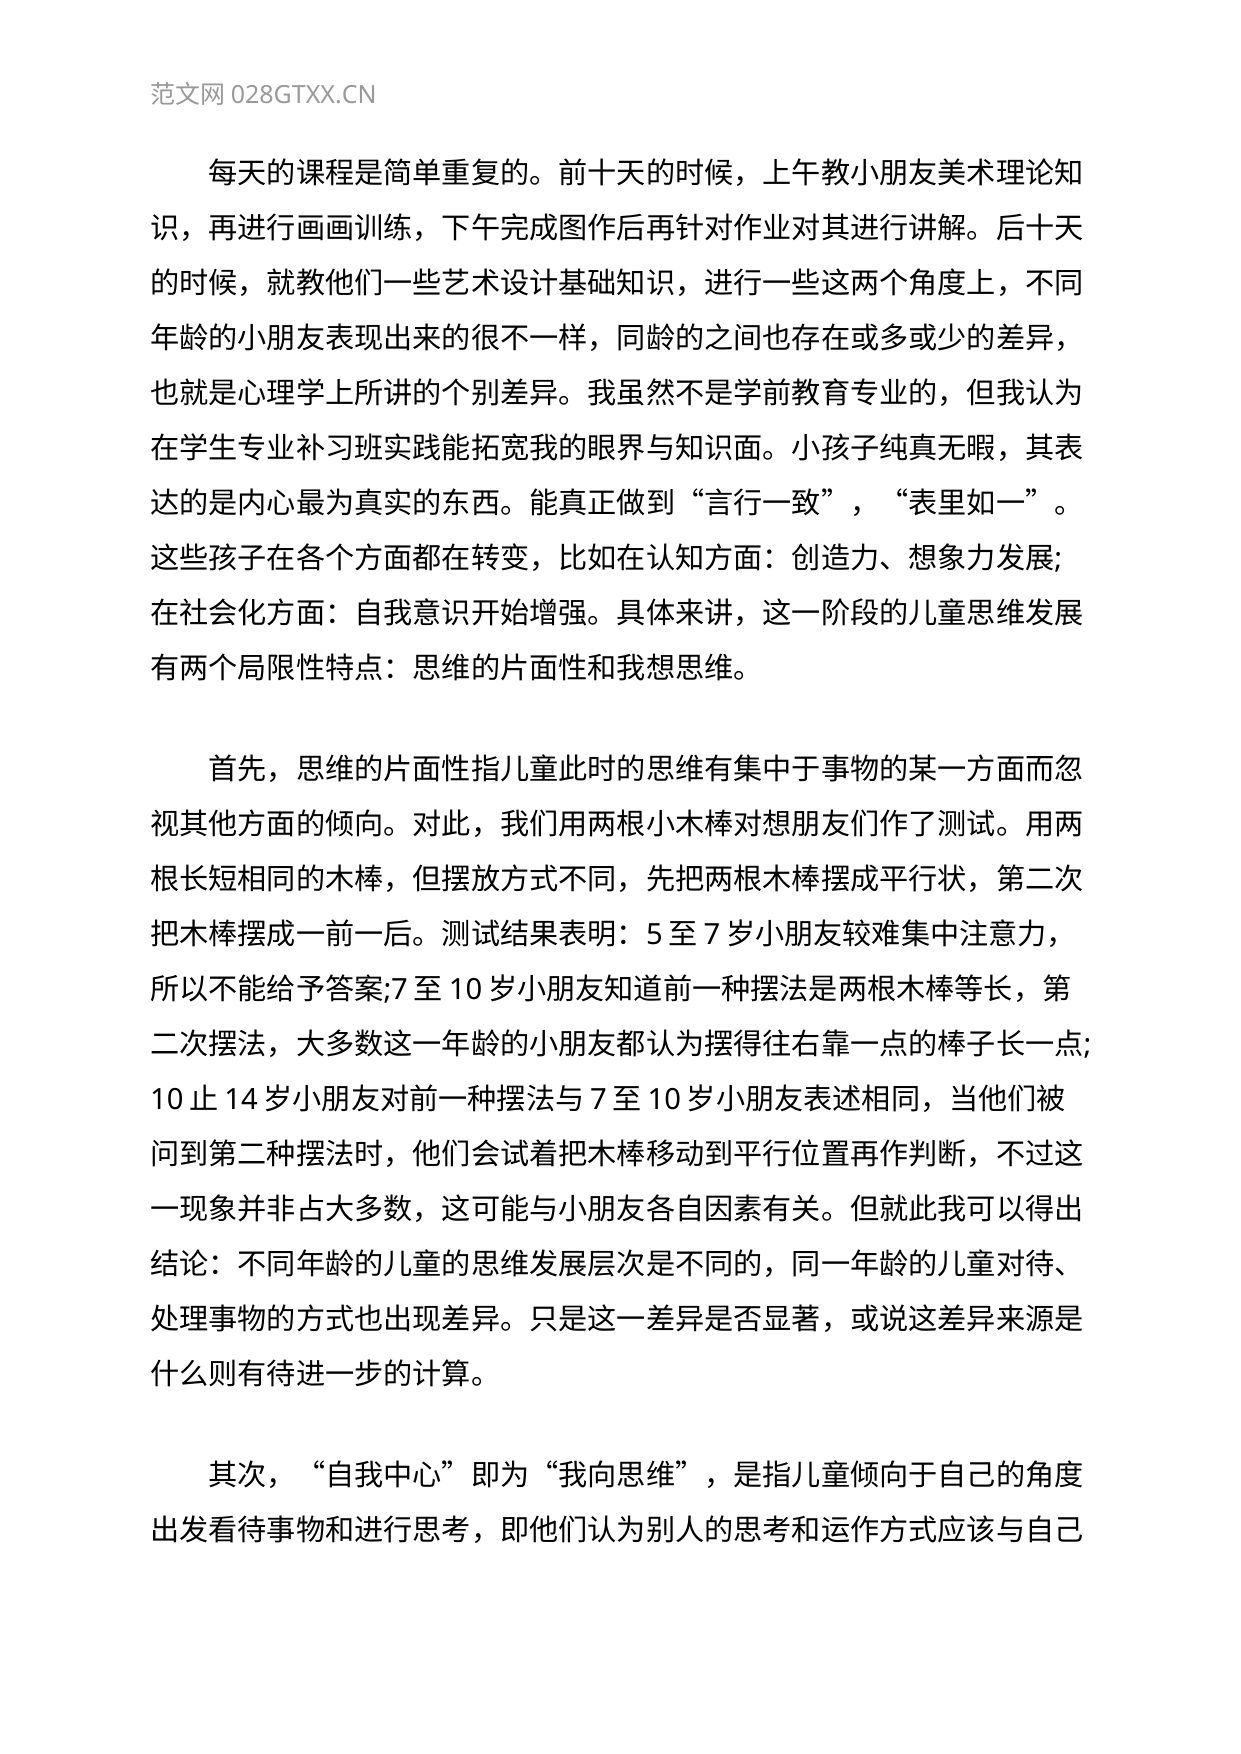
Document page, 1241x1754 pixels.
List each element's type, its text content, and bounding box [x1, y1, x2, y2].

text 首先，思维的片面性指儿童此时的思维有集中于事物的某一方面而忽视其他方面的倾向。对此，我们用两根小木棒对想朋友们作了测试。用两根长短相同的木棒，但摆放方式不同，先把两根木棒摆成平行状，第二次把木棒摆成一前一后。测试结果表明：5至7岁小朋友较难集中注意力，所以不能给予答案;7至10岁小朋友知道前一种摆法是两根木棒等长，第二次摆法，大多数这一年龄的小朋友都认为摆得往右靠一点的棒子长一点;10止14岁小朋友对前一种摆法与7至10岁小朋友表述相同，当他们被问到第二种摆法时，他们会试着把木棒移动到平行位置再作判断，不过这一现象并非占大多数，这可能与小朋友各自因素有关。但就此我可以得出结论：不同年龄的儿童的思维发展层次是不同的，同一年龄的儿童对待、处理事物的方式也出现差异。只是这一差异是否显著，或说这差异来源是什么则有待进一步的计算。 [150, 746, 1090, 1392]
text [150, 1452, 1090, 1549]
text 每天的课程是简单重复的。前十天的时候，上午教小朋友美术理论知识，再进行画画训练，下午完成图作后再针对作业对其进行讲解。后十天的时候，就教他们一些艺术设计基础知识，进行一些这两个角度上，不同年龄的小朋友表现出来的很不一样，同龄的之间也存在或多或少的差异，也就是心理学上所讲的个别差异。我虽然不是学前教育专业的，但我认为在学生专业补习班实践能拓宽我的眼界与知识面。小孩子纯真无暇，其表达的是内心最为真实的东西。能真正做到“言行一致”，“表里如一”。这些孩子在各个方面都在转变，比如在认知方面：创造力、想象力发展;在社会化方面：自我意识开始增强。具体来讲，这一阶段的儿童思维发展有两个局限性特点：思维的片面性和我想思维。 [150, 150, 1090, 686]
